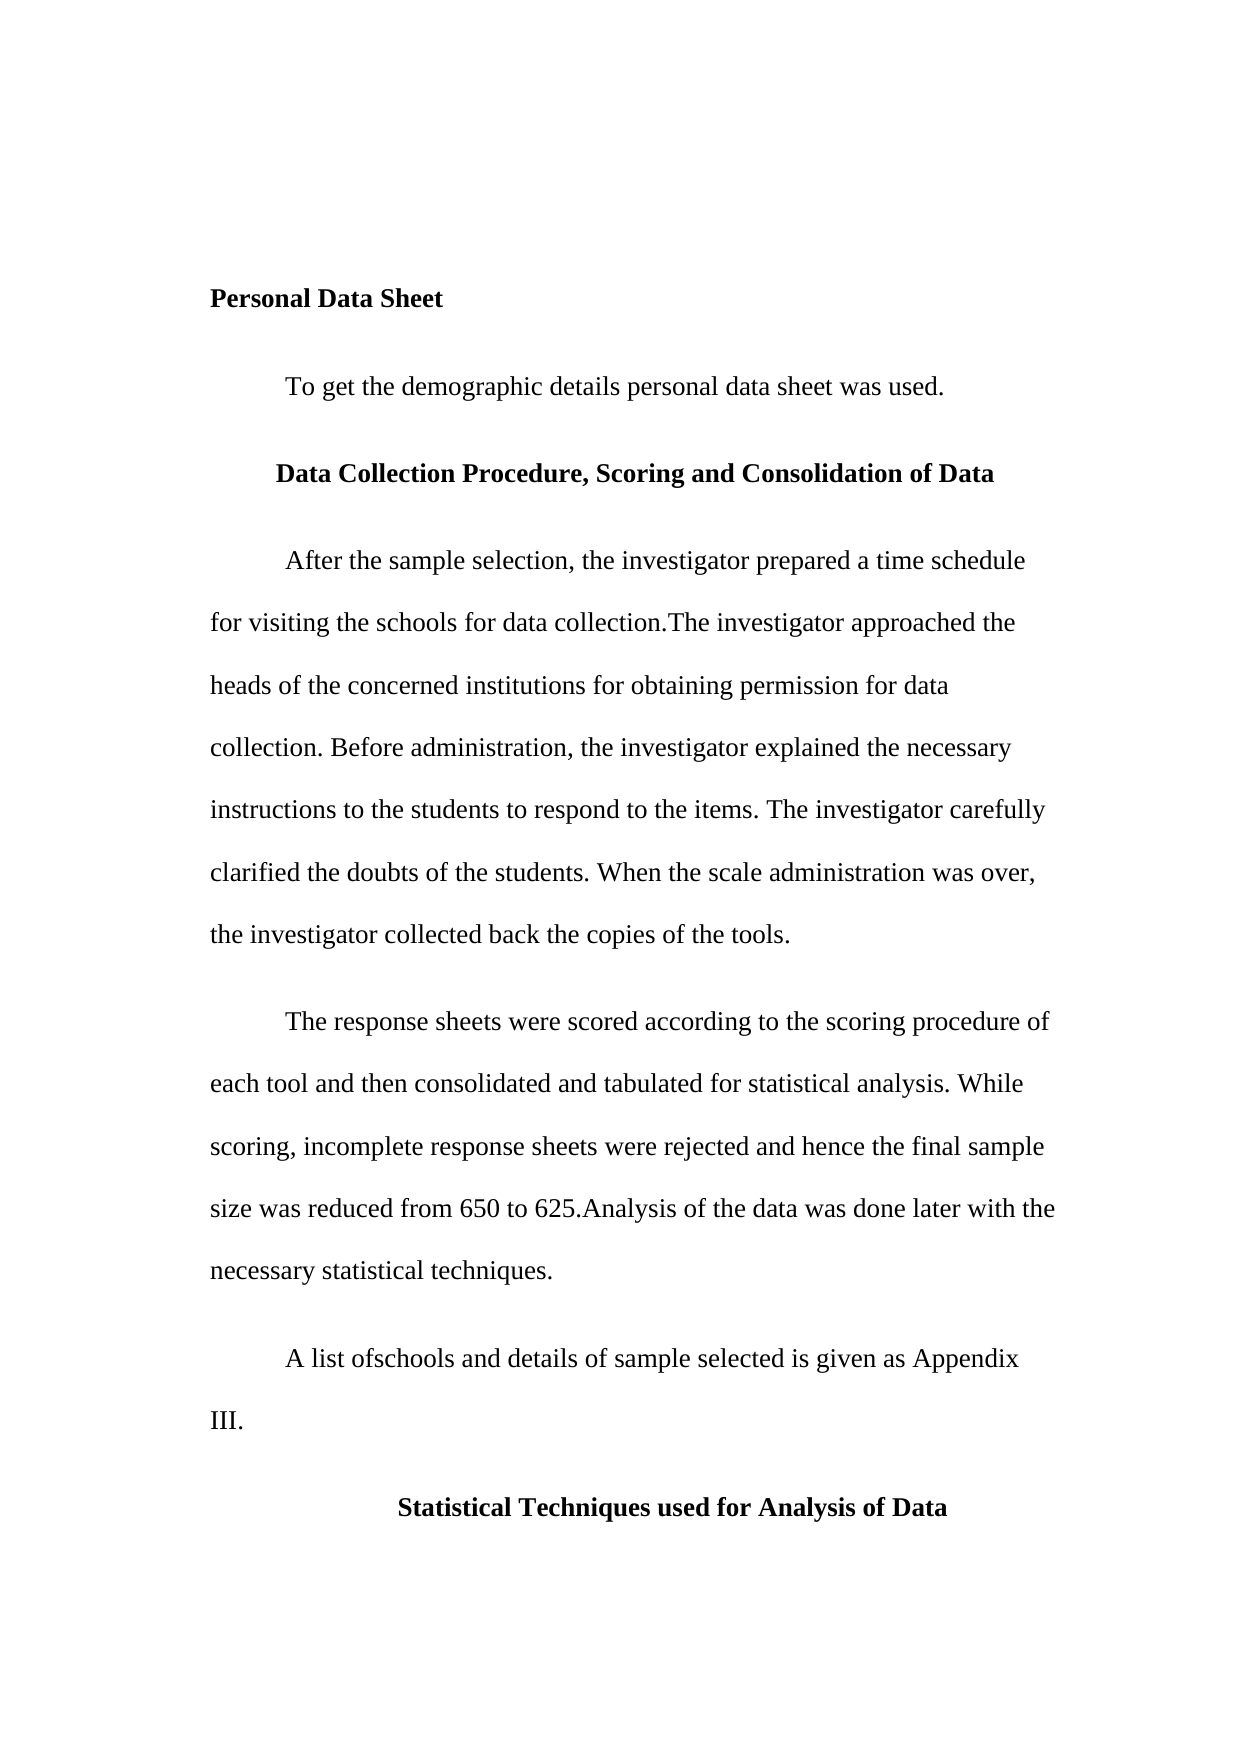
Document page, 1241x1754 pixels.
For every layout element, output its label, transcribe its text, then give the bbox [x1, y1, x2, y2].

text Statistical Techniques used for Analysis of Data [210, 1491, 1060, 1522]
text A list ofschools and details of sample selected is given as Appendix III. [210, 1342, 1060, 1435]
text The response sheets were scored according to the scoring procedure of each tool and then consolidated and tabulated for statistical analysis. While scoring, incomplete response sheets were rejected and hence the final sample size was reduced from 650 to 625.Analysis of the data was done later with the necessary statistical techniques. [210, 1005, 1060, 1286]
text To get the demographic details personal data sheet was used. [210, 369, 1060, 401]
text After the sample selection, the investigator prepared a time schedule for visiting the schools for data collection.The investigator approached the heads of the concerned institutions for obtaining permission for data collection. Before administration, the investigator explained the necessary instructions to the students to respond to the items. The investigator carefully clarified the doubts of the students. When the scale administration was over, the investigator collected back the copies of the tools. [210, 544, 1060, 949]
text Personal Data Sheet [210, 282, 1060, 313]
text Data Collection Procedure, Scoring and Consolidation of Data [210, 457, 1060, 488]
